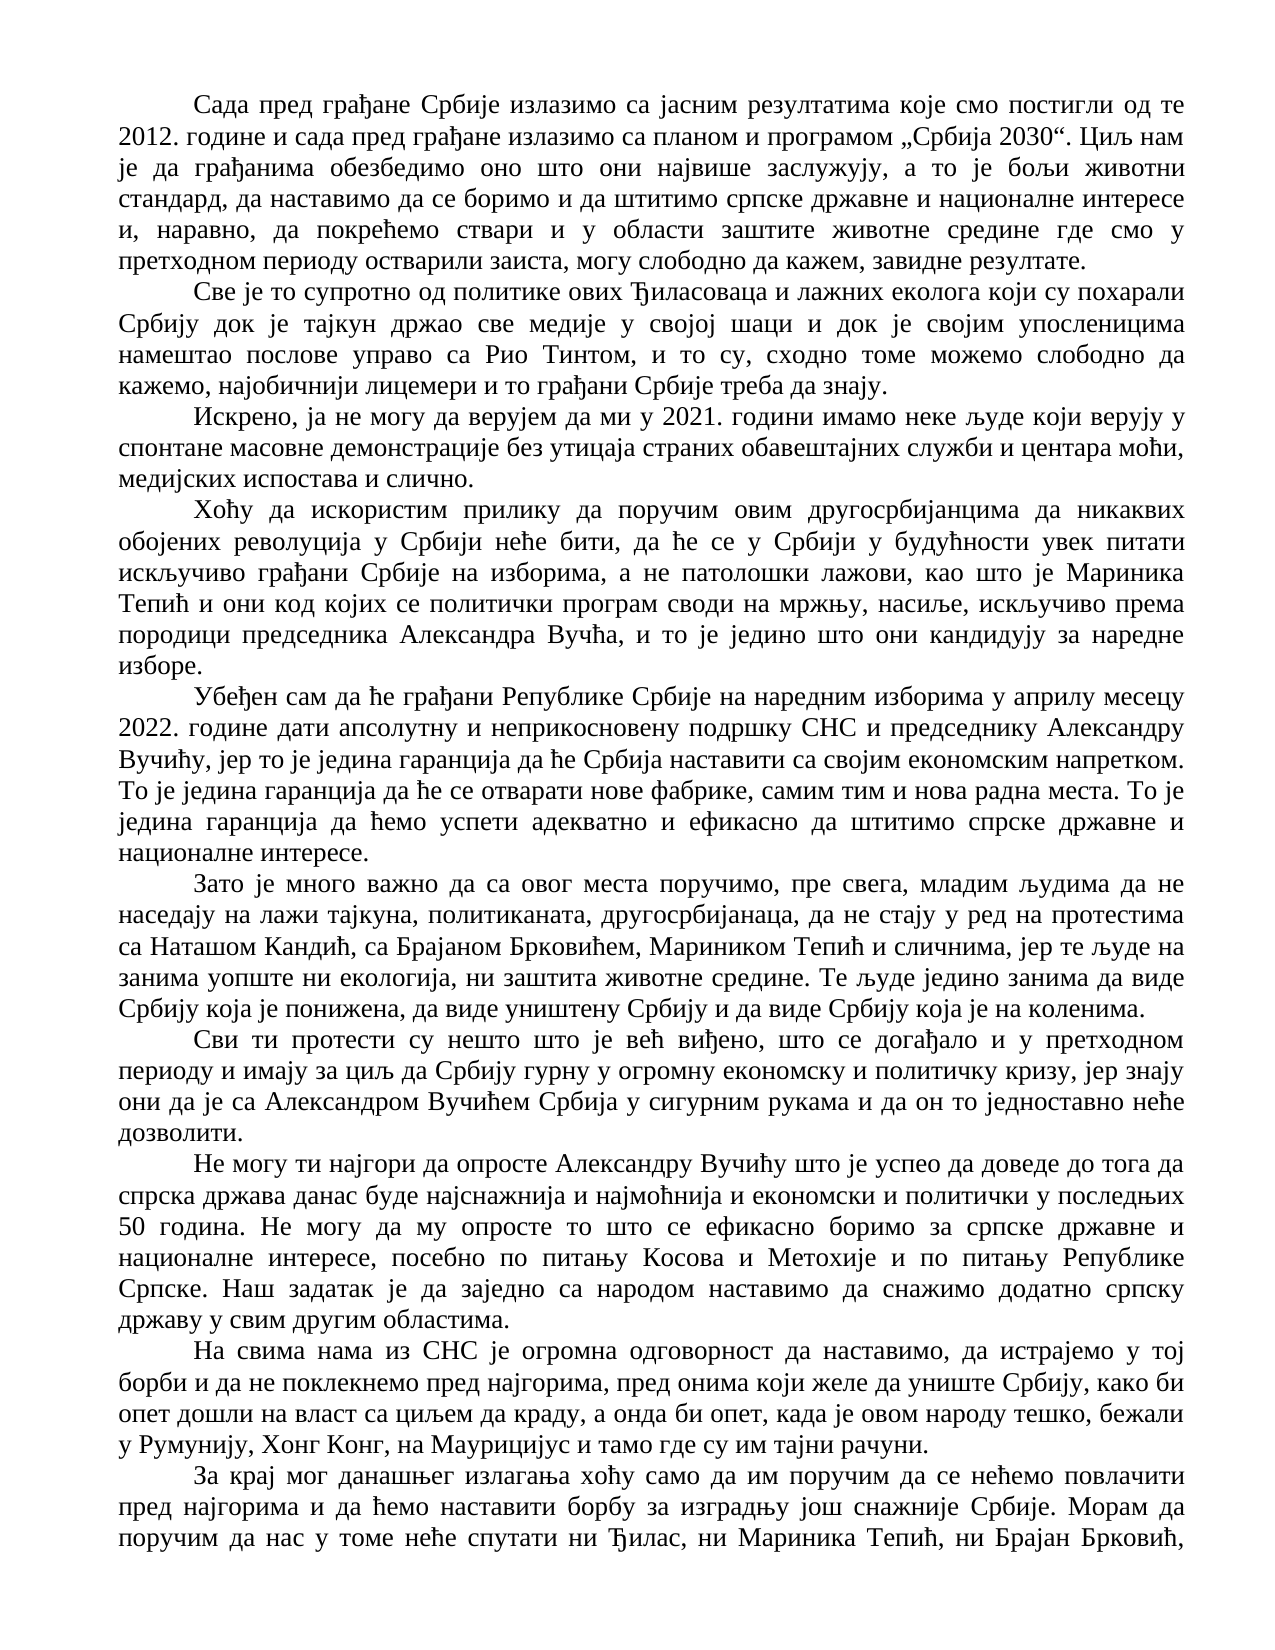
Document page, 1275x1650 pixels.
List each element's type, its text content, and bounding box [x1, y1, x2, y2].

text Искрено, ја не могу да верујем да ми у 2021. години имамо неке људе који верују у спонтане масовне демонстрације без утицаја страних обавештајних служби и центара моћи, медијских испостава и слично. [118, 400, 1186, 493]
text Сви ти протести су нешто што је већ виђено, што се догађало и у претходном периоду и имају за циљ да Србију гурну у огромну економску и политичку кризу, јер знају они да је са Александром Вучићем Србија у сигурним рукама и да он то једноставно неће дозволити. [118, 1023, 1186, 1148]
text Све је то супротно од политике ових Ђиласоваца и лажних еколога који су похарали Србију док је тајкун држао све медије у својој шаци и док је својим упосленицима намештао послове управо са Рио Тинтом, и то су, сходно томе можемо слободно да кажемо, најобичнији лицемери и то грађани Србије треба да знају. [118, 276, 1186, 400]
text Не могу ти најгори да опросте Александру Вучићу што је успео да доведе до тога да спрска држава данас буде најснажнија и најмоћнија и економски и политички у последњих 50 година. Не могу да му опросте то што се ефикасно боримо за српске државне и националне интересе, посебно по питању Косова и Метохије и по питању Републике Српске. Наш задатак је да заједно са народом наставимо да снажимо додатно српску државу у свим другим областима. [118, 1148, 1186, 1334]
text Хоћу да искористим прилику да поручим овим другосрбијанцима да никаквих обојених револуција у Србији неће бити, да ће се у Србији у будућности увек питати искључиво грађани Србије на изборима, а не патолошки лажови, као што је Мариника Тепић и они код којих се политички програм своди на мржњу, насиље, искључиво према породици председника Александра Вучћа, и то је једино што они кандидују за наредне изборе. [118, 493, 1186, 680]
text Сада пред грађане Србије излазимо са јасним резултатима које смо постигли од те 2012. године и сада пред грађане излазимо са планом и програмом „Србија 2030“. Циљ нам је да грађанима обезбедимо оно што они највише заслужују, а то је бољи животни стандард, да наставимо да се боримо и да штитимо српске државне и националне интересе и, наравно, да покрећемо ствари и у области заштите животне средине где смо у претходном периоду остварили заиста, могу слободно да кажем, завидне резултате. [118, 89, 1186, 276]
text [118, 1459, 1186, 1552]
text Зато је много важно да са овог места поручимо, пре свега, младим људима да не наседају на лажи тајкуна, политиканата, другосрбијанаца, да не стају у ред на протестима са Наташом Кандић, са Брајаном Брковићем, Мариником Тепић и сличнима, јер те људе на занима уопште ни екологија, ни заштита животне средине. Те људе једино занима да виде Србију која је понижена, да виде уништену Србију и да виде Србију која је на коленима. [118, 867, 1186, 1023]
text На свима нама из СНС је огромна одговорност да наставимо, да истрајемо у тој борби и да не поклекнемо пред најгорима, пред онима који желе да униште Србију, како би опет дошли на власт са циљем да краду, а онда би опет, када је овом народу тешко, бежали у Румунију, Хонг Конг, на Маурицијус и тамо где су им тајни рачуни. [118, 1334, 1186, 1459]
text Убеђен сам да ће грађани Републике Србије на наредним изборима у априлу месецу 2022. године дати апсолутну и неприкосновену подршку СНС и председнику Александру Вучићу, јер то је једина гаранција да ће Србија наставити са својим економским напретком. То је једина гаранција да ће се отварати нове фабрике, самим тим и нова радна места. То је једина гаранција да ћемо успети адекватно и ефикасно да штитимо спрске државне и националне интересе. [118, 680, 1186, 867]
